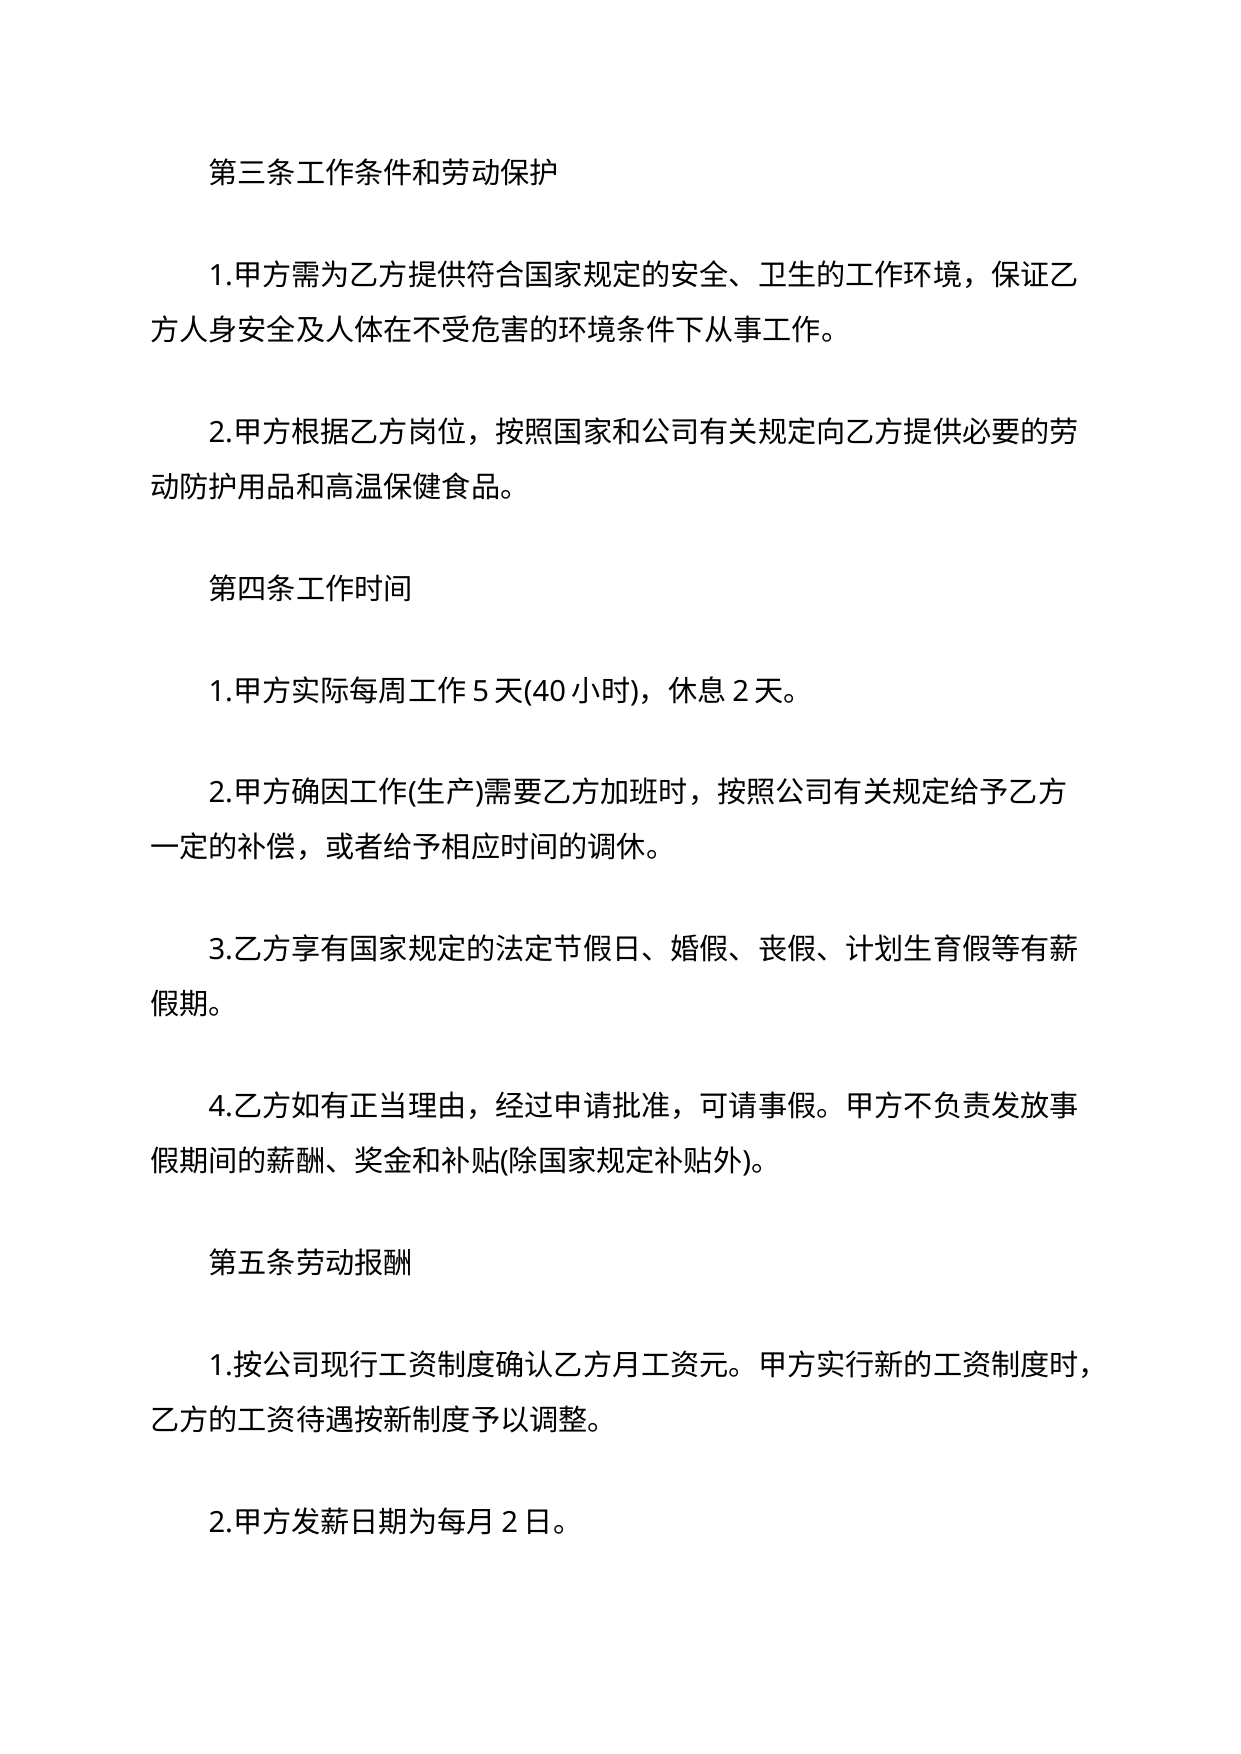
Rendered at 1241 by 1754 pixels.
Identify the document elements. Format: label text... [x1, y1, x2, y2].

text 第五条劳动报酬 [150, 1239, 1090, 1282]
text 1.按公司现行工资制度确认乙方月工资元。甲方实行新的工资制度时，乙方的工资待遇按新制度予以调整。 [150, 1341, 1090, 1439]
text 第四条工作时间 [150, 565, 1090, 608]
text 2.甲方根据乙方岗位，按照国家和公司有关规定向乙方提供必要的劳动防护用品和高温保健食品。 [150, 408, 1090, 506]
text 1.甲方需为乙方提供符合国家规定的安全、卫生的工作环境，保证乙方人身安全及人体在不受危害的环境条件下从事工作。 [150, 252, 1090, 349]
text 2.甲方发薪日期为每月2日。 [150, 1498, 1090, 1541]
text 2.甲方确因工作(生产)需要乙方加班时，按照公司有关规定给予乙方一定的补偿，或者给予相应时间的调休。 [150, 769, 1090, 866]
text 4.乙方如有正当理由，经过申请批准，可请事假。甲方不负责发放事假期间的薪酬、奖金和补贴(除国家规定补贴外)。 [150, 1083, 1090, 1180]
text 第三条工作条件和劳动保护 [150, 150, 1090, 192]
text 1.甲方实际每周工作5天(40小时)，休息2天。 [150, 667, 1090, 709]
text 3.乙方享有国家规定的法定节假日、婚假、丧假、计划生育假等有薪假期。 [150, 926, 1090, 1023]
